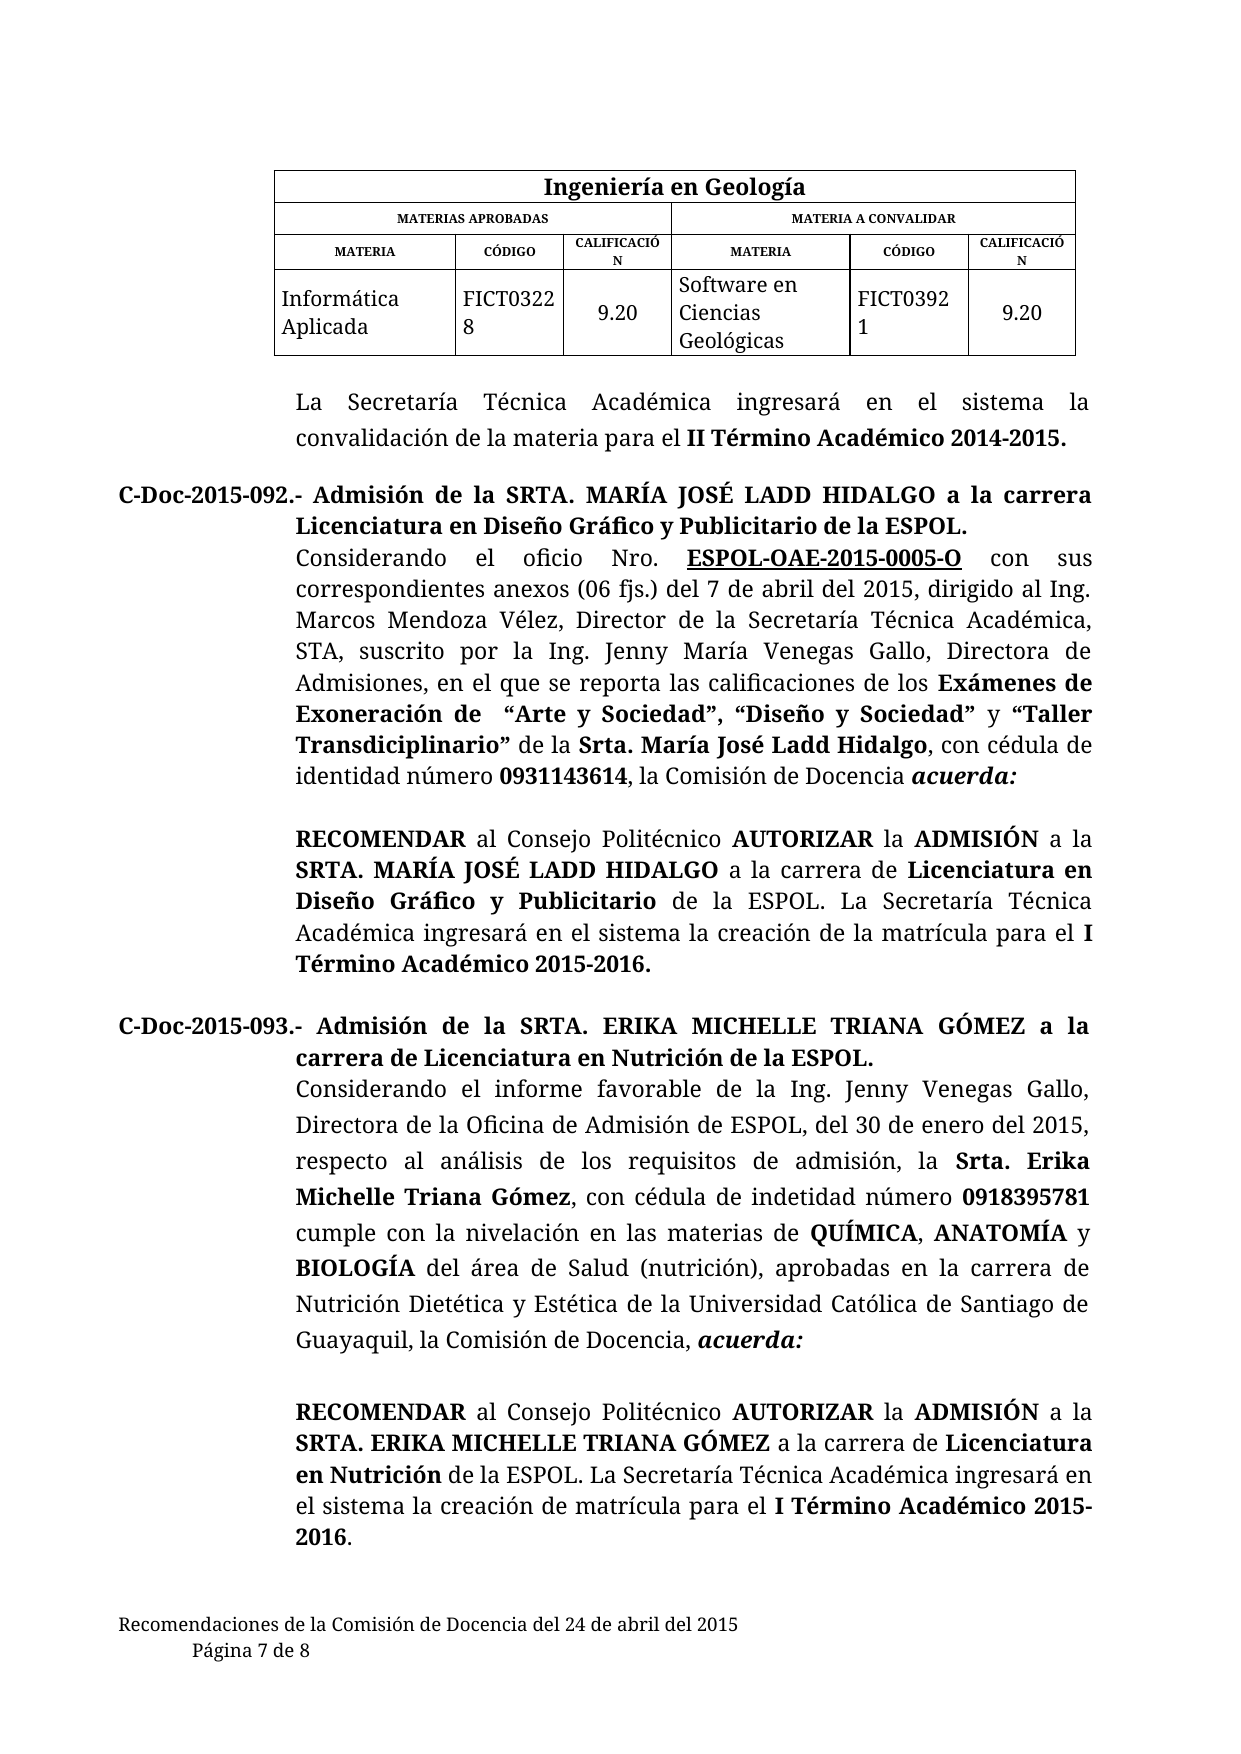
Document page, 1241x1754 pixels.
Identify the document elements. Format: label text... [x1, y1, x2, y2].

table_cell MATERIA A CONVALIDAR [672, 203, 1075, 233]
table_header Ingeniería en Geología [275, 171, 1075, 202]
table_cell CÓDIGO [456, 235, 563, 269]
text RECOMENDAR al Consejo Politécnico AUTORIZAR la ADMISIÓN a la SRTA. ERIKA MICHELLE TRIANA GÓMEZ a la carrera de Licenciatura en Nutrición de la ESPOL. La Secretaría Técnica Académica ingresará en el sistema la creación de matrícula para el I Término Académico 2015-2016. [113, 1396, 1093, 1552]
table_cell 9.20 [969, 270, 1075, 355]
table_cell MATERIAS APROBADAS [275, 203, 671, 233]
table_cell Software en Ciencias Geológicas [672, 270, 849, 355]
table_cell 9.20 [564, 270, 671, 355]
table_cell Informática Aplicada [275, 270, 455, 355]
table_cell CALIFICACIÓN [969, 235, 1075, 269]
text RECOMENDAR al Consejo Politécnico AUTORIZAR la ADMISIÓN a la SRTA. MARÍA JOSÉ LADD HIDALGO a la carrera de Licenciatura en Diseño Gráfico y Publicitario de la ESPOL. La Secretaría Técnica Académica ingresará en el sistema la creación de la matrícula para el I Término Académico 2015-2016. [118, 823, 1093, 979]
table_cell CALIFICACIÓN [564, 235, 671, 269]
table_cell MATERIA [672, 235, 849, 269]
table_cell CÓDIGO [851, 235, 968, 269]
table_cell FICT03921 [851, 270, 968, 355]
table_cell FICT03228 [456, 270, 563, 355]
text C-Doc-2015-092.- Admisión de la SRTA. MARÍA JOSÉ LADD HIDALGO a la carrera Licenciatura en Diseño Gráfico y Publicitario de la ESPOL. [118, 479, 1093, 541]
table_cell MATERIA [275, 235, 455, 269]
text La Secretaría Técnica Académica ingresará en el sistema la convalidación de la materia para el II Término Académico 2014-2015. [295, 352, 1090, 453]
text Considerando el informe favorable de la Ing. Jenny Venegas Gallo, Directora de la Oficina de Admisión de ESPOL, del 30 de enero del 2015, respecto al análisis de los requisitos de admisión, la Srta. Erika Michelle Triana Gómez, con cédula de indetidad número 0918395781 cumple con la nivelación en las materias de QUÍMICA, ANATOMÍA y BIOLOGÍA del área de Salud (nutrición), aprobadas en la carrera de Nutrición Dietética y Estética de la Universidad Católica de Santiago de Guayaquil, la Comisión de Docencia, acuerda: [118, 1073, 1090, 1356]
text C-Doc-2015-093.- Admisión de la SRTA. ERIKA MICHELLE TRIANA GÓMEZ a la carrera de Licenciatura en Nutrición de la ESPOL. [118, 1010, 1090, 1073]
text Considerando el oficio Nro. ESPOL-OAE-2015-0005-O con sus correspondientes anexos (06 fjs.) del 7 de abril del 2015, dirigido al Ing. Marcos Mendoza Vélez, Director de la Secretaría Técnica Académica, STA, suscrito por la Ing. Jenny María Venegas Gallo, Directora de Admisiones, en el que se reporta las calificaciones de los Exámenes de Exoneración de “Arte y Sociedad”, “Diseño y Sociedad” y “Taller Transdiciplinario” de la Srta. María José Ladd Hidalgo, con cédula de identidad número 0931143614, la Comisión de Docencia acuerda: [118, 541, 1093, 791]
